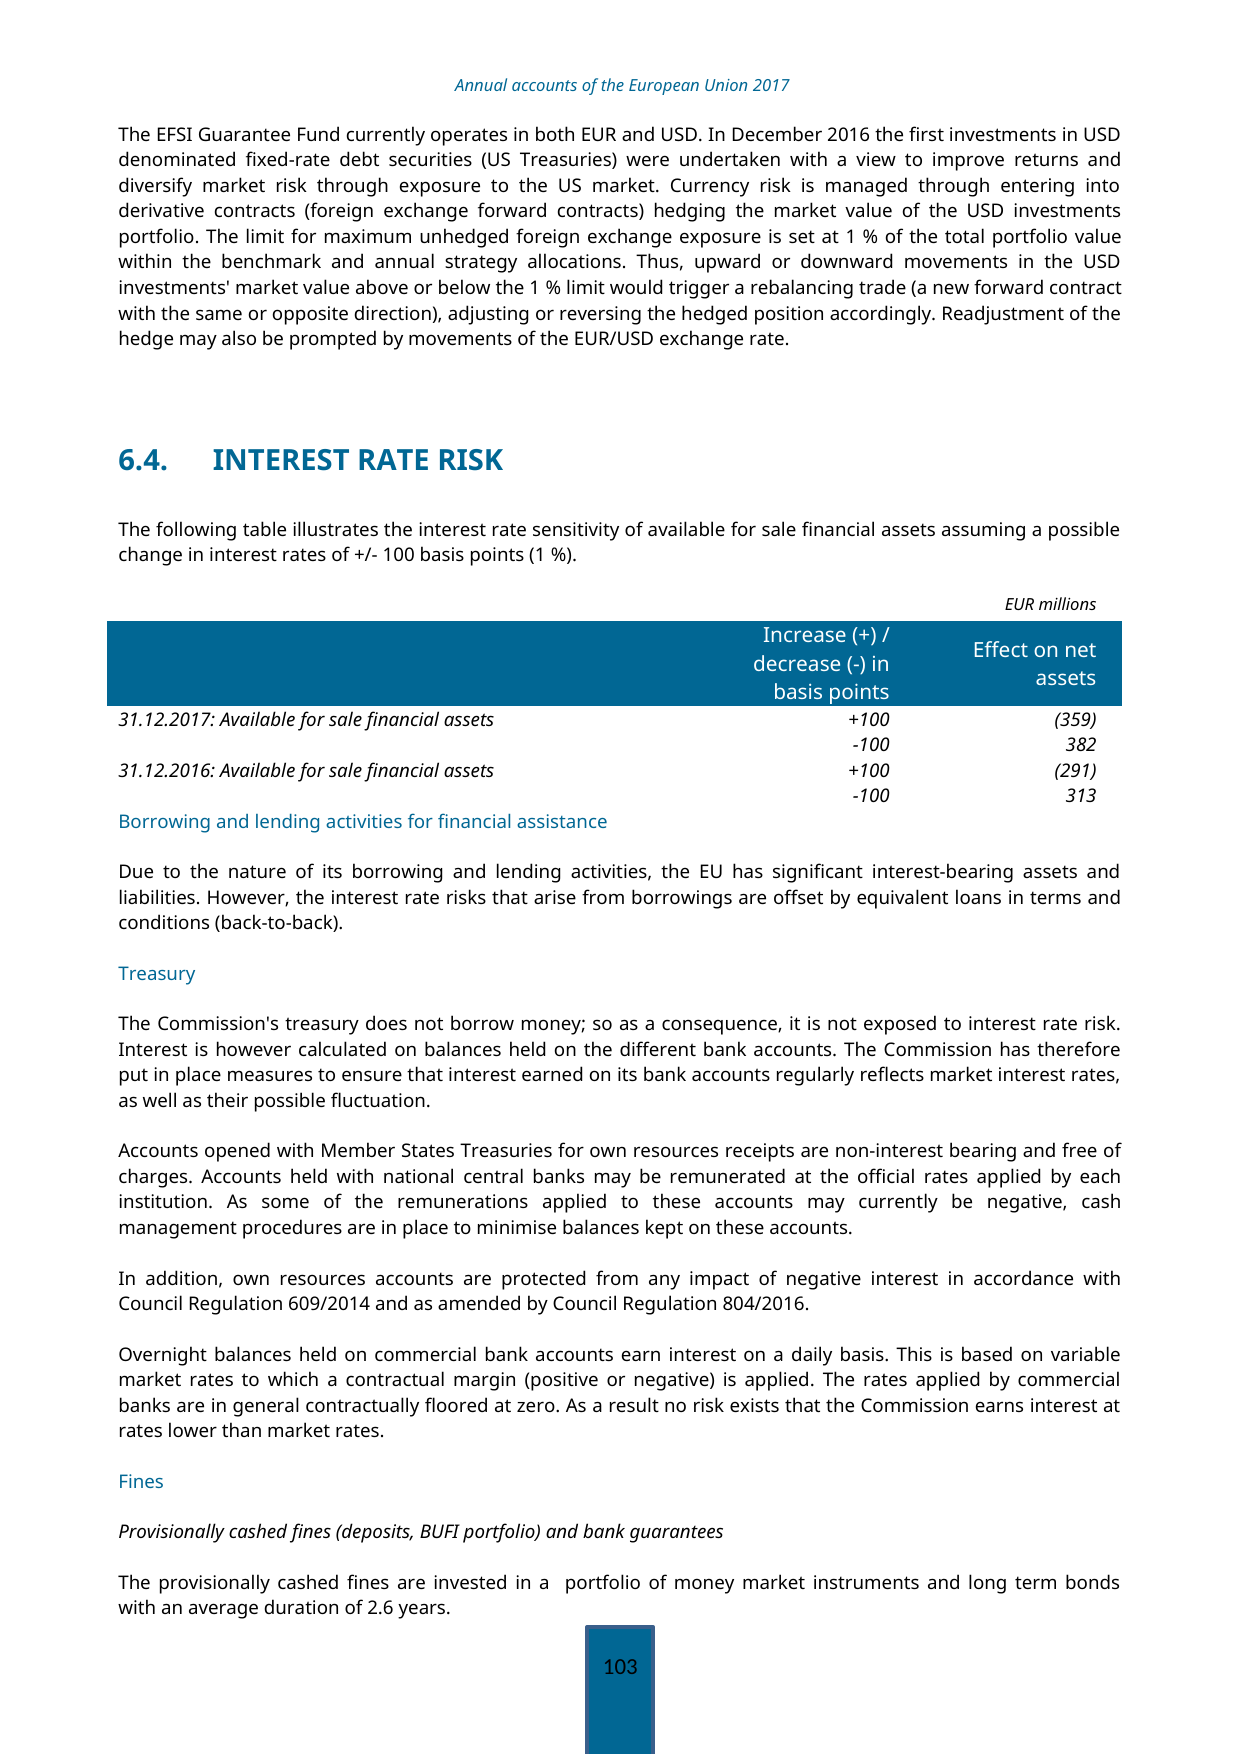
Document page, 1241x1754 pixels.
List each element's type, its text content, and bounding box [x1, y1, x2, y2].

text In addition, own resources accounts are protected from any impact of negative interest in accordance with Council Regulation 609/2014 and as amended by Council Regulation 804/2016. [118, 1265, 1122, 1316]
text Due to the nature of its borrowing and lending activities, the EU has significant interest-bearing assets and liabilities. However, the interest rate risks that arise from borrowings are offset by equivalent loans in terms and conditions (back-to-back). [118, 858, 1122, 935]
text Overnight balances held on commercial bank accounts earn interest on a daily basis. This is based on variable market rates to which a contractual margin (positive or negative) is applied. The rates applied by commercial banks are in general contractually floored at zero. As a result no risk exists that the Commission earns interest at rates lower than market rates. [118, 1341, 1122, 1443]
text Accounts opened with Member States Treasuries for own resources receipts are non-interest bearing and free of charges. Accounts held with national central banks may be remunerated at the official rates applied by each institution. As some of the remunerations applied to these accounts may currently be negative, cash management procedures are in place to minimise balances kept on these accounts. [118, 1138, 1122, 1240]
text The EFSI Guarantee Fund currently operates in both EUR and USD. In December 2016 the first investments in USD denominated fixed-rate debt securities (US Treasuries) were undertaken with a view to improve returns and diversify market risk through exposure to the US market. Currency risk is managed through entering into derivative contracts (foreign exchange forward contracts) hedging the market value of the USD investments portfolio. The limit for maximum unhedged foreign exchange exposure is set at 1 % of the total portfolio value within the benchmark and annual strategy allocations. Thus, upward or downward movements in the USD investments' market value above or below the 1 % limit would trigger a rebalancing trade (a new forward contract with the same or opposite direction), adjusting or reversing the hedged position accordingly. Readjustment of the hedge may also be prompted by movements of the EUR/USD exchange rate. [118, 121, 1122, 351]
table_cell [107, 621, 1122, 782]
text Provisionally cashed fines (deposits, BUFI portfolio) and bank guarantees [118, 1518, 1122, 1544]
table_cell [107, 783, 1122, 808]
text INTEREST RATE RISK [118, 439, 1122, 479]
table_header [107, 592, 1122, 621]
text The provisionally cashed fines are invested in a portfolio of money market instruments and long term bonds with an average duration of 2.6 years. [118, 1569, 1122, 1620]
text The Commission's treasury does not borrow money; so as a consequence, it is not exposed to interest rate risk. Interest is however calculated on balances held on the different bank accounts. The Commission has therefore put in place measures to ensure that interest earned on its bank accounts regularly reflects market interest rates, as well as their possible fluctuation. [118, 1011, 1122, 1113]
text Fines [118, 1468, 1122, 1493]
text The following table illustrates the interest rate sensitivity of available for sale financial assets assuming a possible change in interest rates of +/- 100 basis points (1 %). [118, 516, 1122, 567]
picture [120, 817, 128, 826]
text Treasury [118, 960, 1122, 986]
text Borrowing and lending activities for financial assistance [118, 808, 1122, 833]
